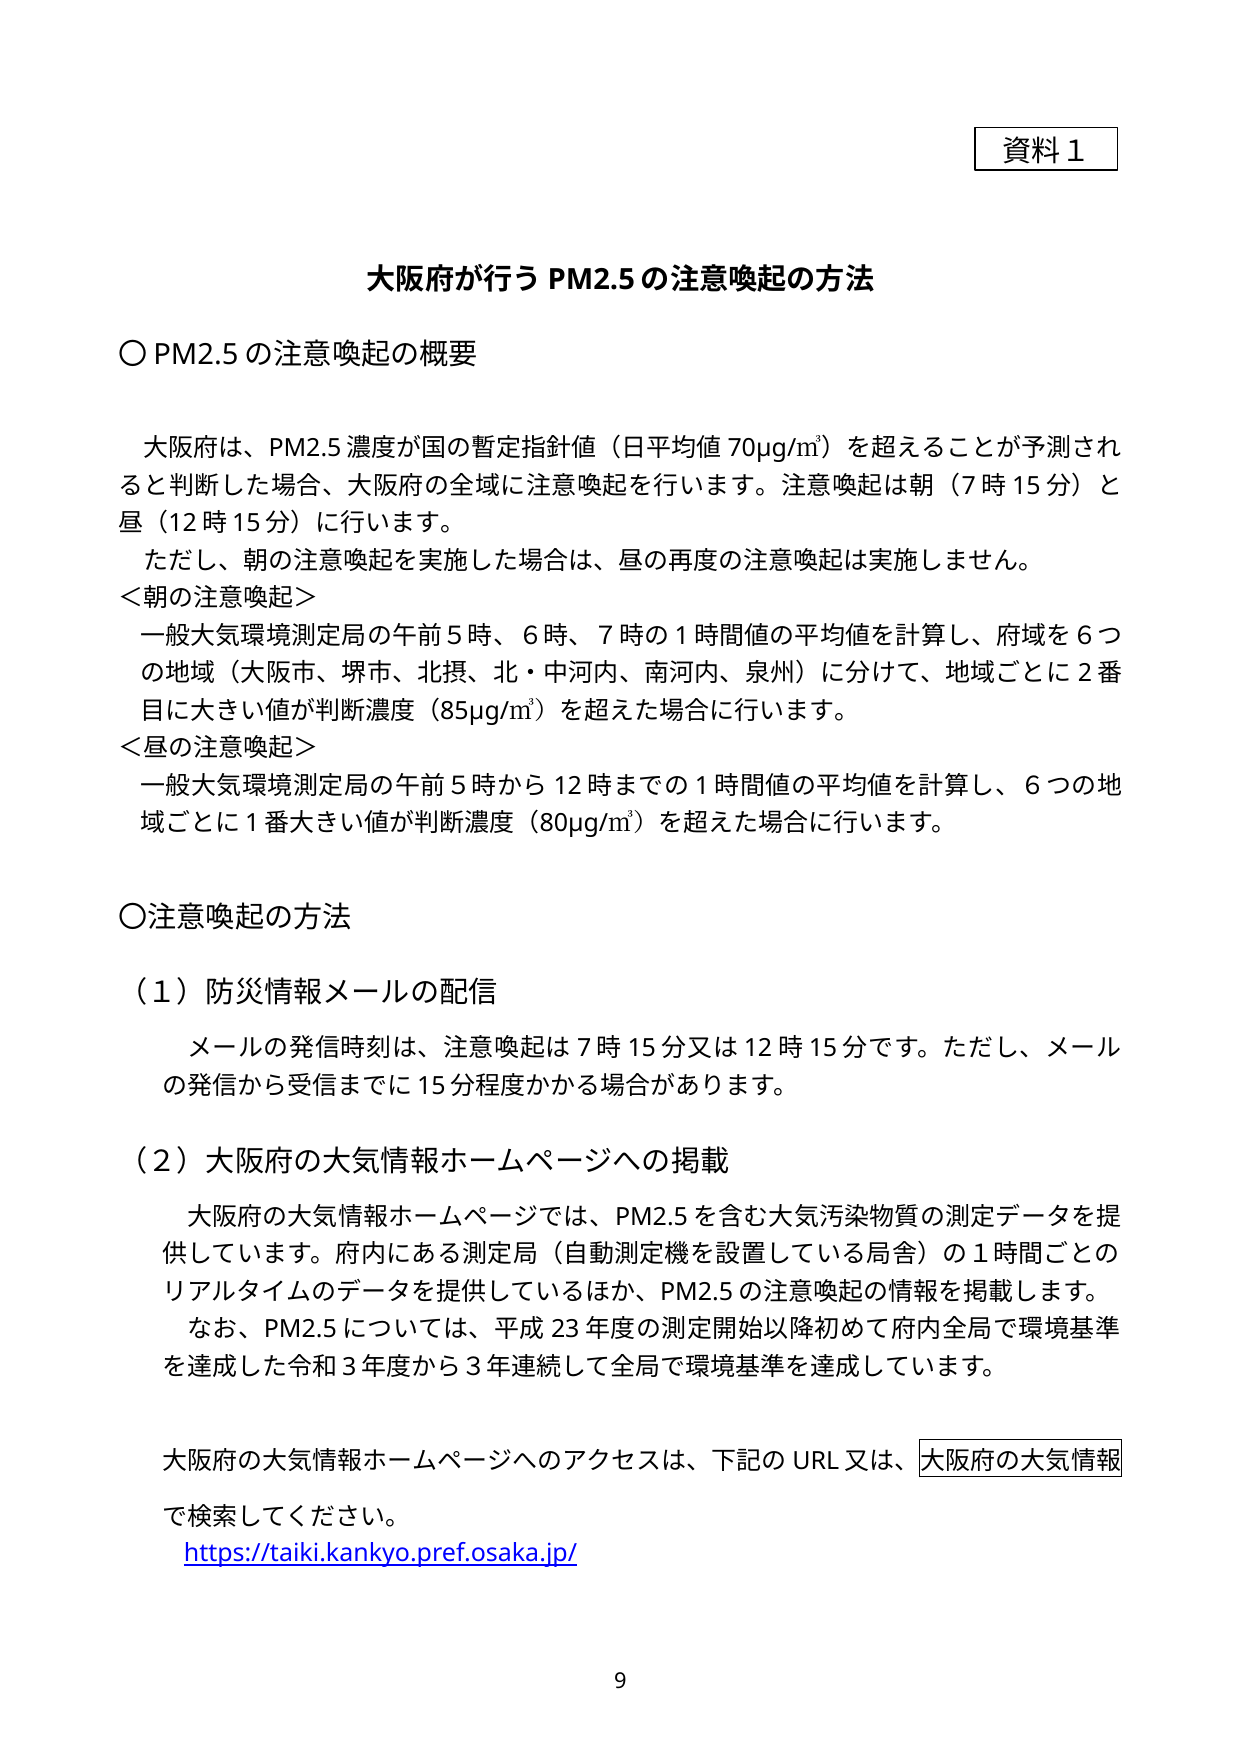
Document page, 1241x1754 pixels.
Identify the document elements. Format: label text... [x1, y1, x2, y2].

list メールの発信時刻は、注意喚起は7時15分又は12時15分です。ただし、メールの発信から受信までに15分程度かかる場合があります。 [162, 1027, 1122, 1102]
text https://taiki.kankyo.pref.osaka.jp/ [118, 1533, 1122, 1571]
list 〇PM2.5の注意喚起の概要 [118, 314, 1122, 389]
list （１）防災情報メールの配信 [118, 952, 1122, 1027]
list 大阪府が行うPM2.5の注意喚起の方法 [118, 239, 1122, 314]
list （２）大阪府の大気情報ホームページへの掲載 [118, 1121, 1122, 1196]
list 大阪府は、PM2.5濃度が国の暫定指針値（日平均値70μg/㎥）を超えることが予測されると判断した場合、大阪府の全域に注意喚起を行います。注意喚起は朝（7時15分）と昼（12時15分）に行います。 [118, 427, 1122, 539]
text 大阪府の大気情報ホームページでは、PM2.5を含む大気汚染物質の測定データを提供しています。府内にある測定局（自動測定機を設置している局舎）の１時間ごとのリアルタイムのデータを提供しているほか、PM2.5の注意喚起の情報を掲載します。 [162, 1196, 1122, 1308]
list 一般大気環境測定局の午前５時、６時、７時の1時間値の平均値を計算し、府域を６つの地域（大阪市、堺市、北摂、北・中河内、南河内、泉州）に分けて、地域ごとに2番目に大きい値が判断濃度（85μg/㎥）を超えた場合に行います。 [140, 614, 1122, 727]
list ＜昼の注意喚起＞ [118, 727, 1122, 764]
list 〇注意喚起の方法 [118, 877, 1122, 952]
text 大阪府の大気情報ホームページへのアクセスは、下記のURL又は、大阪府の大気情報で検索してください。 [162, 1421, 1122, 1533]
list ＜朝の注意喚起＞ [118, 577, 1122, 614]
list 一般大気環境測定局の午前５時から12時までの1時間値の平均値を計算し、６つの地域ごとに1番大きい値が判断濃度（80μg/㎥）を超えた場合に行います。 [140, 764, 1122, 839]
text なお、PM2.5については、平成23年度の測定開始以降初めて府内全局で環境基準を達成した令和3年度から３年連続して全局で環境基準を達成しています。 [162, 1308, 1122, 1383]
list ただし、朝の注意喚起を実施した場合は、昼の再度の注意喚起は実施しません。 [118, 539, 1122, 577]
